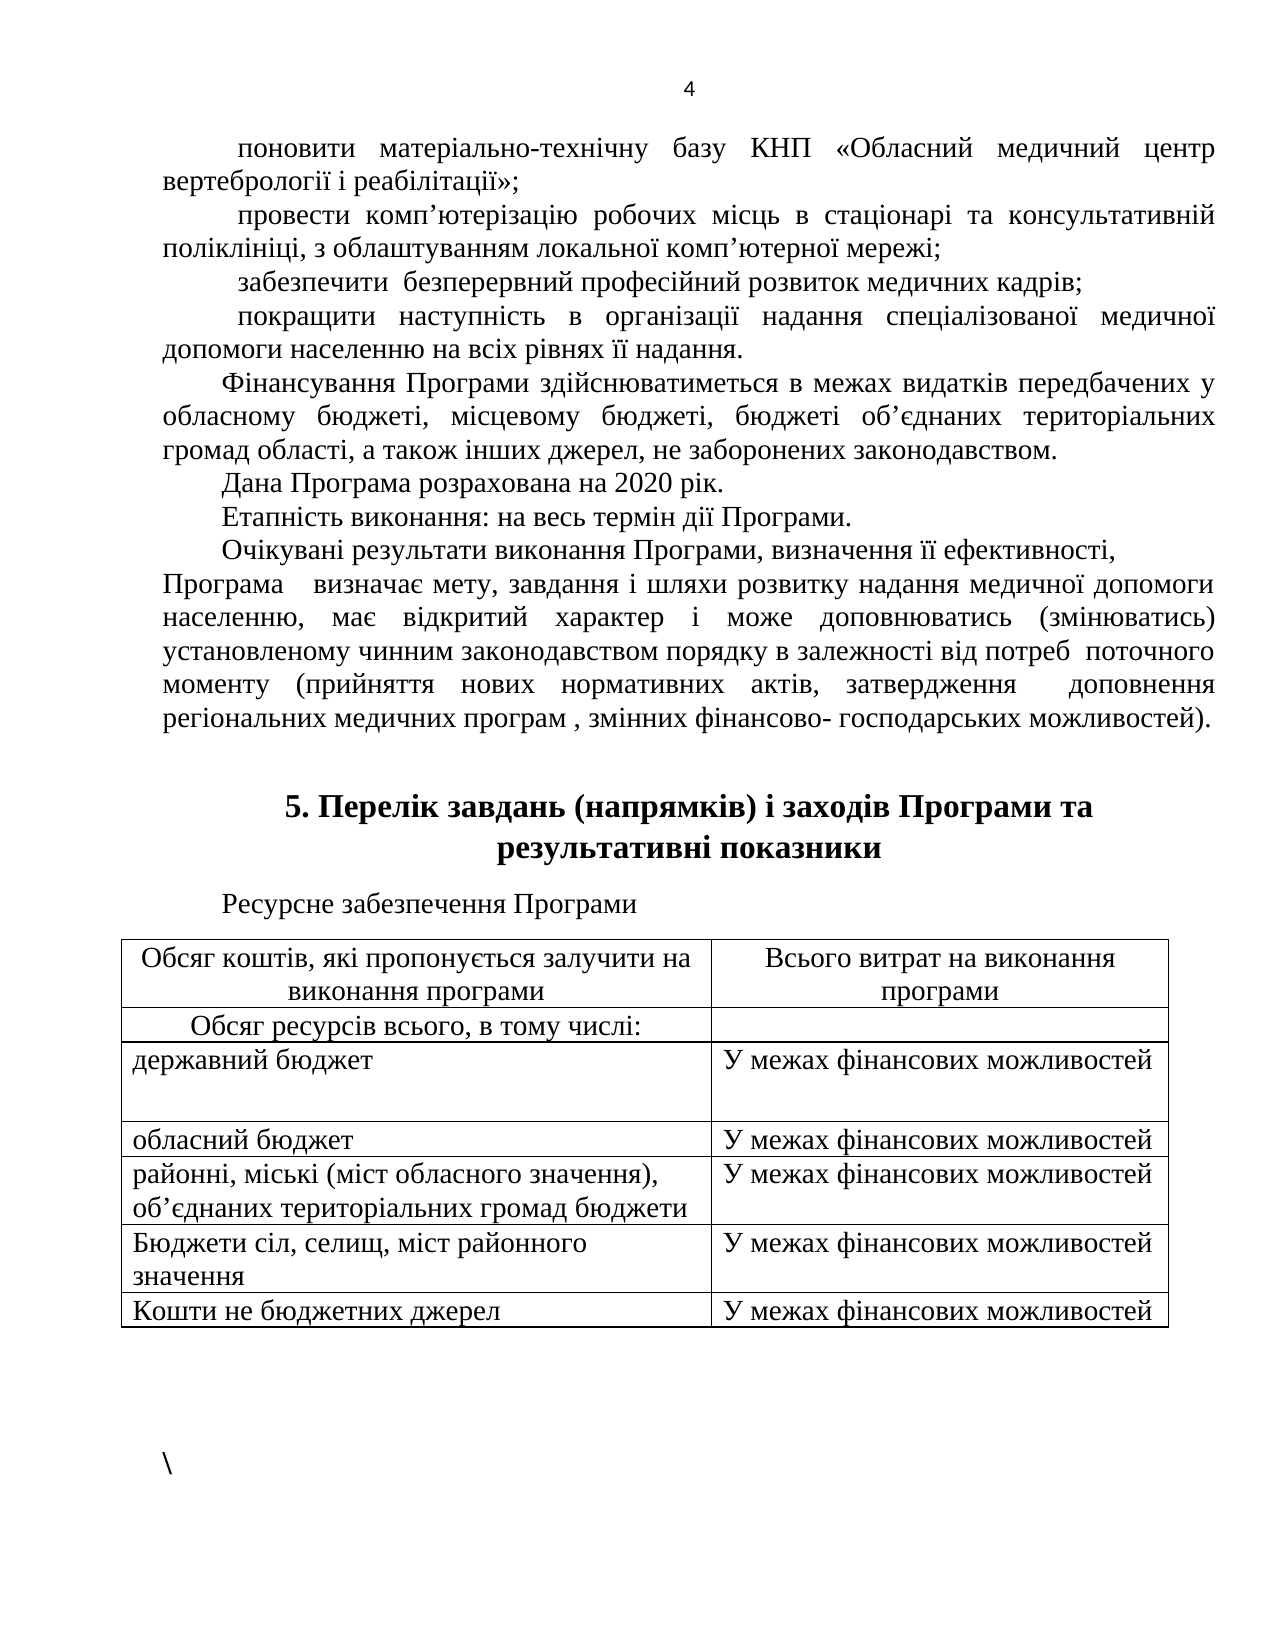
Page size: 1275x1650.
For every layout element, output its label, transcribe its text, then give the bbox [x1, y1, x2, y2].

table_cell обласний бюджет [122, 1122, 711, 1156]
text 5. Перелік завдань (напрямків) і заходів Програми та результативні показники [162, 786, 1216, 866]
list Фінансування Програми здійснюватиметься в межах видатків передбачених у обласному бюджеті, місцевому бюджеті, бюджеті об’єднаних територіальних громад області, а також інших джерел, не заборонених законодавством. [162, 365, 1216, 465]
table_cell У межах фінансових можливостей [712, 1043, 1168, 1121]
text Етапність виконання: на весь термін дії Програми. [162, 499, 1216, 532]
table_header Всього витрат на виконання програми [712, 940, 1168, 1007]
text Ресурсне забезпечення Програми [162, 886, 1216, 919]
table_cell У межах фінансових можливостей [712, 1225, 1168, 1292]
table_cell Бюджети сіл, селищ, міст районного значення [122, 1225, 711, 1292]
table_cell У межах фінансових можливостей [712, 1293, 1168, 1326]
table_cell районні, міські (міст обласного значення), об’єднаних територіальних громад бюджети [122, 1157, 711, 1224]
text Дана Програма розрахована на 2020 рік. [162, 465, 1216, 499]
text \ [162, 1443, 1216, 1482]
list забезпечити безперервний професійний розвиток медичних кадрів; [162, 264, 1216, 298]
text Очікувані результати виконання Програми, визначення її ефективності, [162, 532, 1216, 566]
table_cell [712, 1008, 1168, 1041]
table_cell Обсяг ресурсів всього, в тому числі: [122, 1008, 711, 1041]
table_cell державний бюджет [122, 1043, 711, 1121]
text провести комп’ютерізацію робочих місць в стаціонарі та консультативній поліклініці, з облаштуванням локальної комп’ютерної мережі; [162, 197, 1216, 264]
text покращити наступність в організації надання спеціалізованої медичної допомоги населенню на всіх рівнях її надання. [162, 298, 1216, 365]
table_cell У межах фінансових можливостей [712, 1157, 1168, 1224]
table_cell У межах фінансових можливостей [712, 1122, 1168, 1156]
text поновити матеріально-технічну базу КНП «Обласний медичний центр вертебрології і реабілітації»; [162, 130, 1216, 197]
text Програма визначає мету, завдання і шляхи розвитку надання медичної допомоги населенню, має відкритий характер і може доповнюватись (змінюватись) установленому чинним законодавством порядку в залежності від потреб поточного моменту (прийняття нових нормативних актів, затвердження доповнення регіональних медичних програм , змінних фінансово- господарських можливостей). [162, 566, 1216, 734]
table_cell Кошти не бюджетних джерел [122, 1293, 711, 1326]
table_header Обсяг коштів, які пропонується залучити на виконання програми [122, 940, 711, 1007]
